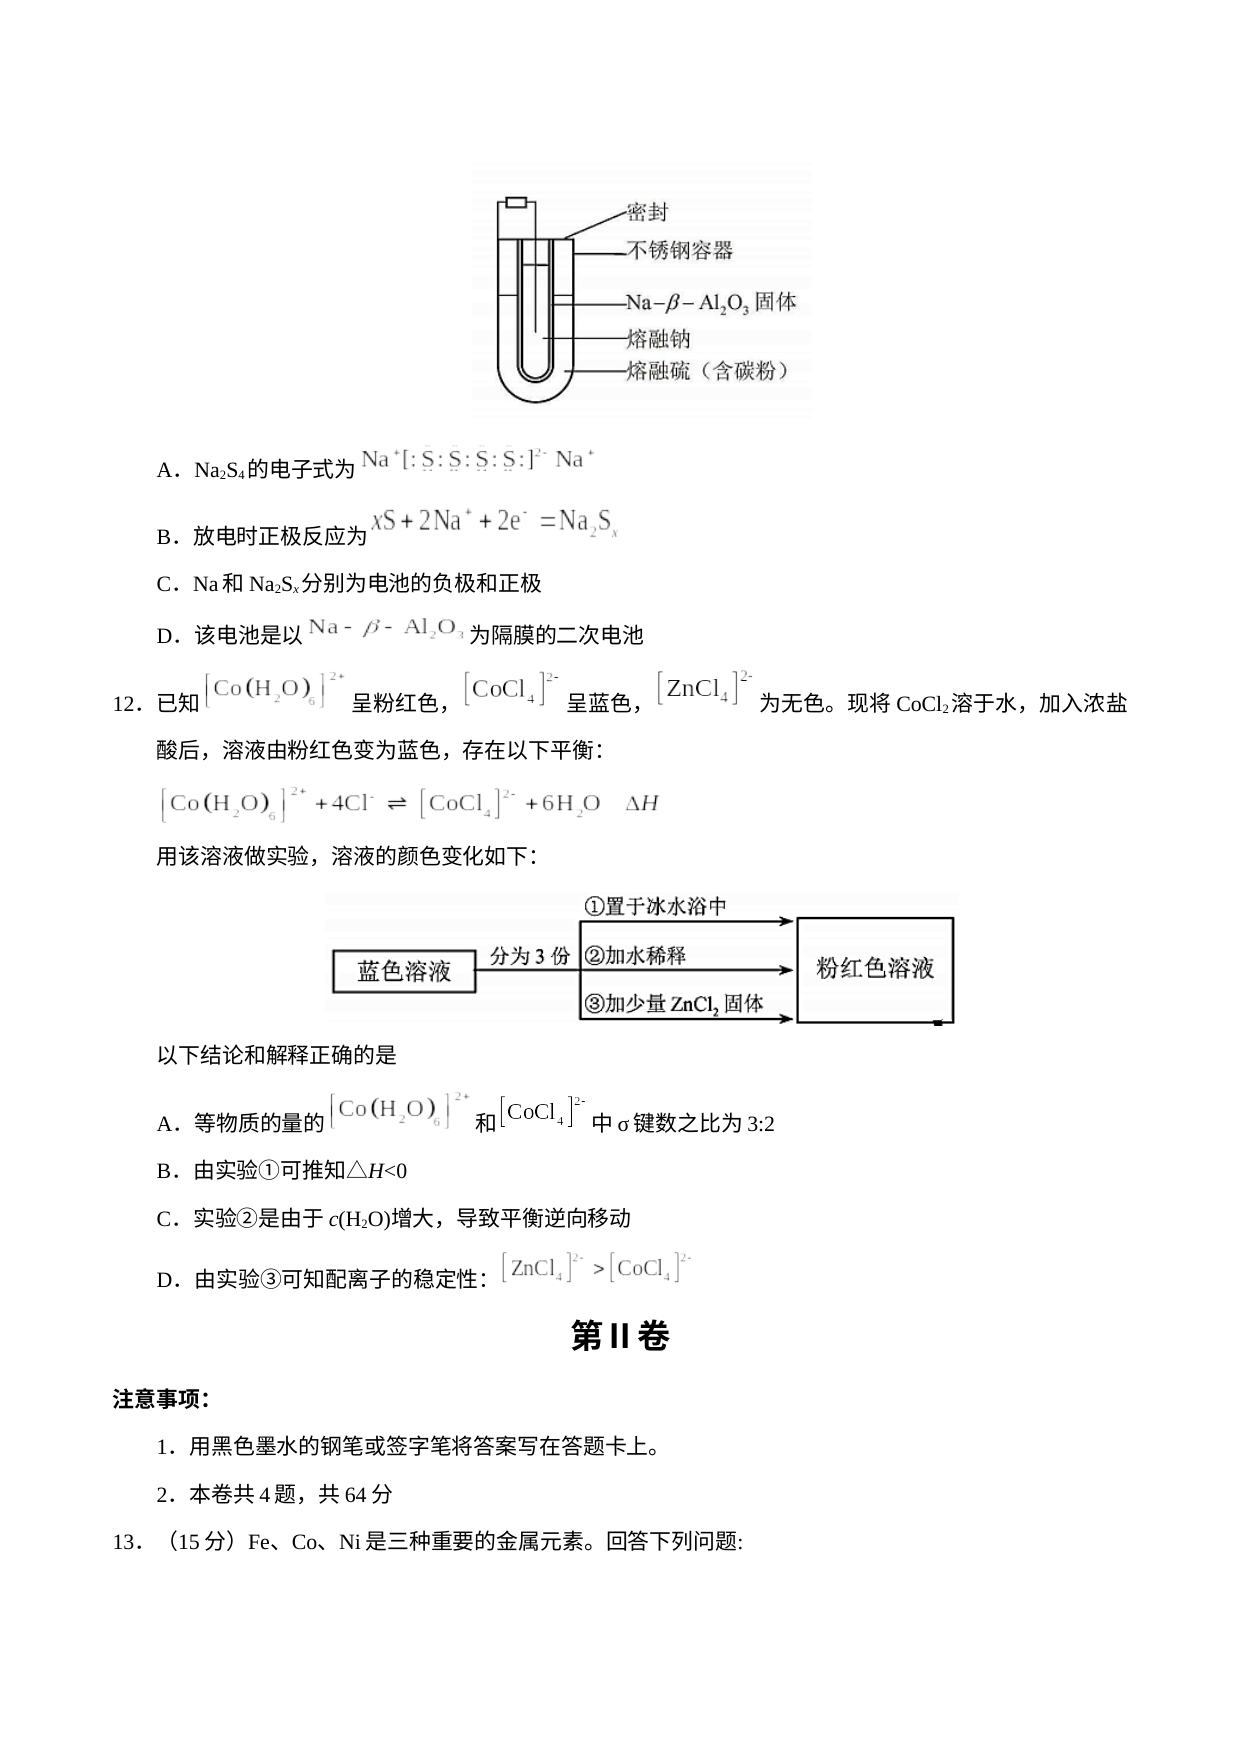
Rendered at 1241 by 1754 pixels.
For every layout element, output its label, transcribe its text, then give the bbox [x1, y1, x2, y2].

text C．实验②是由于c(H2O)增大，导致平衡逆向移动 [156, 1201, 1128, 1233]
text D．由实验③可知配离子的稳定性： [156, 1248, 1128, 1294]
picture [472, 161, 812, 418]
text 注意事项： [112, 1382, 1128, 1413]
text 第Ⅱ卷 [112, 1309, 1128, 1358]
text 用该溶液做实验，溶液的颜色变化如下： [156, 839, 1128, 871]
text B．由实验①可推知△H<0 [156, 1153, 1128, 1185]
text C．Na和Na2Sx分别为电池的负极和正极 [156, 566, 1128, 598]
text B．放电时正极反应为 [156, 499, 1128, 551]
text 13．（15分）Fe、Co、Ni是三种重要的金属元素。回答下列问题: [112, 1524, 1128, 1556]
text A．Na2S4的电子式为 [156, 432, 1128, 483]
text 1．用黑色墨水的钢笔或签字笔将答案写在答题卡上。 [156, 1429, 1128, 1461]
picture [325, 886, 959, 1026]
text A．等物质的量的和中σ键数之比为3:2 [156, 1086, 1128, 1138]
text 2．本卷共4题，共64分 [156, 1477, 1128, 1508]
text 以下结论和解释正确的是 [156, 1038, 1128, 1070]
text 12．已知呈粉红色，呈蓝色，为无色。现将CoCl2溶于水，加入浓盐酸后，溶液由粉红色变为蓝色，存在以下平衡： [112, 666, 1128, 765]
text D．该电池是以为隔膜的二次电池 [156, 614, 1128, 650]
